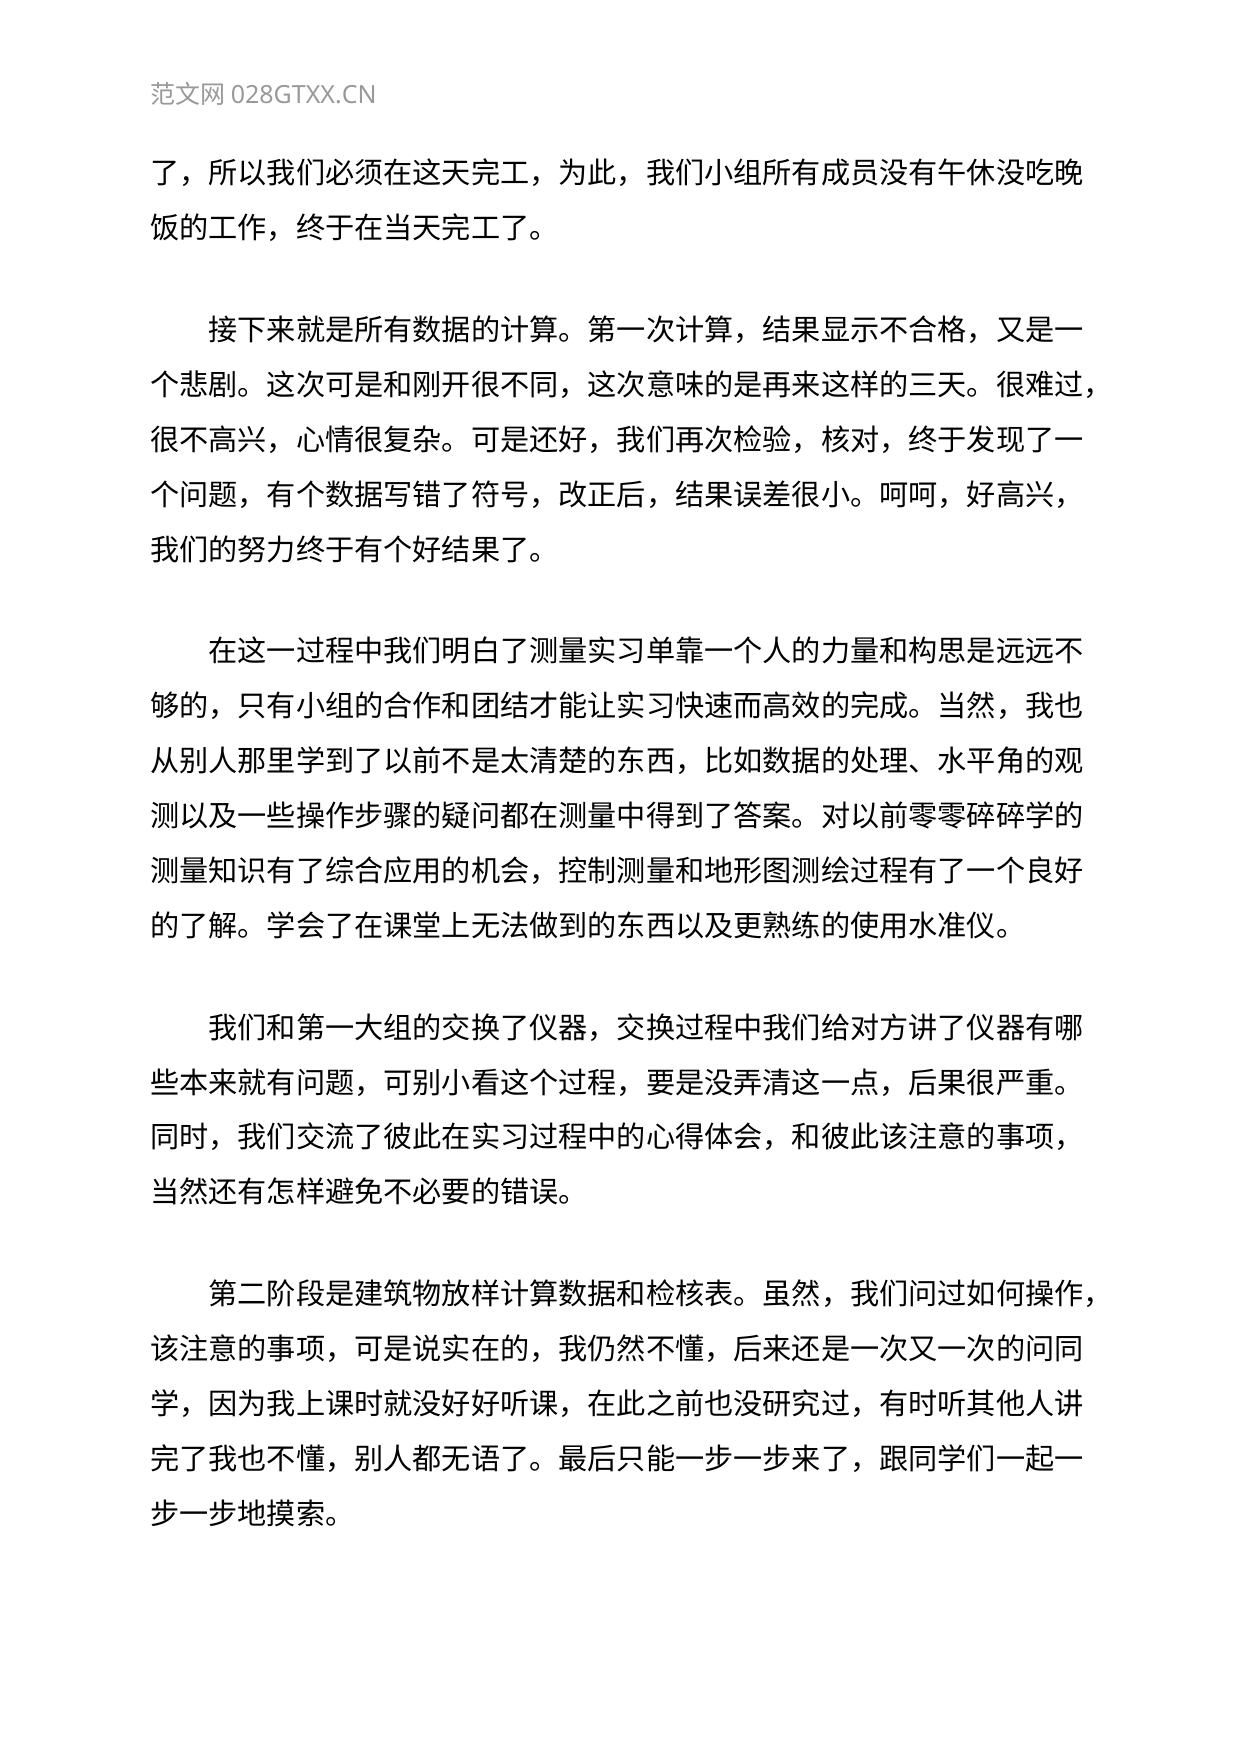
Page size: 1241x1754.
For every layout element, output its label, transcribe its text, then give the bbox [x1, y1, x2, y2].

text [150, 150, 1090, 247]
text 第二阶段是建筑物放样计算数据和检核表。虽然，我们问过如何操作，该注意的事项，可是说实在的，我仍然不懂，后来还是一次又一次的问同学，因为我上课时就没好好听课，在此之前也没研究过，有时听其他人讲完了我也不懂，别人都无语了。最后只能一步一步来了，跟同学们一起一步一步地摸索。 [150, 1271, 1090, 1533]
text 我们和第一大组的交换了仪器，交换过程中我们给对方讲了仪器有哪些本来就有问题，可别小看这个过程，要是没弄清这一点，后果很严重。同时，我们交流了彼此在实习过程中的心得体会，和彼此该注意的事项，当然还有怎样避免不必要的错误。 [150, 1004, 1090, 1211]
text 在这一过程中我们明白了测量实习单靠一个人的力量和构思是远远不够的，只有小组的合作和团结才能让实习快速而高效的完成。当然，我也从别人那里学到了以前不是太清楚的东西，比如数据的处理、水平角的观测以及一些操作步骤的疑问都在测量中得到了答案。对以前零零碎碎学的测量知识有了综合应用的机会，控制测量和地形图测绘过程有了一个良好的了解。学会了在课堂上无法做到的东西以及更熟练的使用水准仪。 [150, 628, 1090, 945]
text 接下来就是所有数据的计算。第一次计算，结果显示不合格，又是一个悲剧。这次可是和刚开很不同，这次意味的是再来这样的三天。很难过，很不高兴，心情很复杂。可是还好，我们再次检验，核对，终于发现了一个问题，有个数据写错了符号，改正后，结果误差很小。呵呵，好高兴，我们的努力终于有个好结果了。 [150, 307, 1090, 568]
